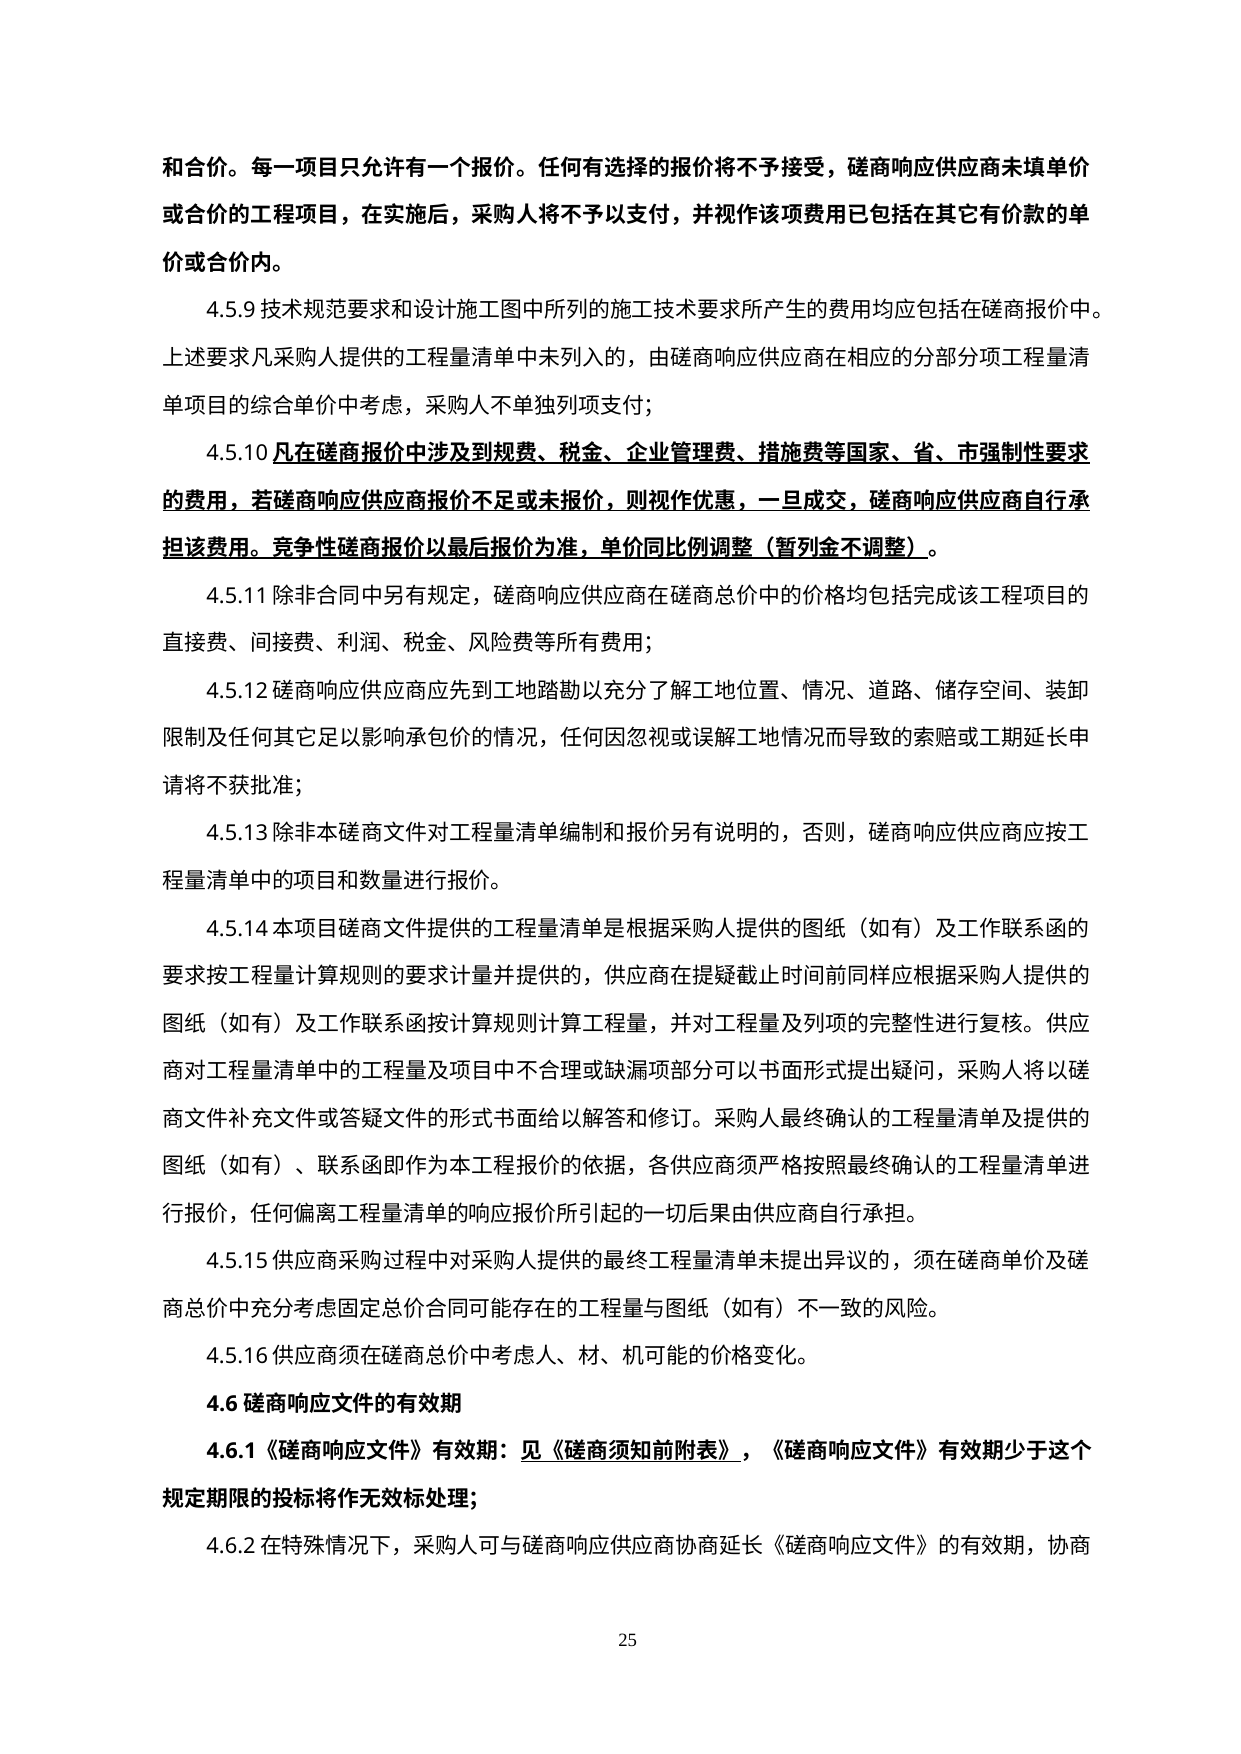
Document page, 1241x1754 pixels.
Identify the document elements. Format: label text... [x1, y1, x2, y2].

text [162, 150, 1093, 277]
text 4.5.11除非合同中另有规定，磋商响应供应商在磋商总价中的价格均包括完成该工程项目的直接费、间接费、利润、税金、风险费等所有费用； [162, 578, 1093, 657]
text 4.5.15供应商采购过程中对采购人提供的最终工程量清单未提出异议的，须在磋商单价及磋商总价中充分考虑固定总价合同可能存在的工程量与图纸（如有）不一致的风险。 [162, 1243, 1093, 1322]
text 4.6.1《磋商响应文件》有效期：见《磋商须知前附表》，《磋商响应文件》有效期少于这个规定期限的投标将作无效标处理； [162, 1433, 1093, 1513]
text 4.6 磋商响应文件的有效期 [162, 1386, 1093, 1418]
text 4.5.10凡在磋商报价中涉及到规费、税金、企业管理费、措施费等国家、省、市强制性要求的费用，若磋商响应供应商报价不足或未报价，则视作优惠，一旦成交，磋商响应供应商自行承担该费用。竞争性磋商报价以最后报价为准，单价同比例调整（暂列金不调整）。 [162, 435, 1093, 562]
text 4.5.14本项目磋商文件提供的工程量清单是根据采购人提供的图纸（如有）及工作联系函的要求按工程量计算规则的要求计量并提供的，供应商在提疑截止时间前同样应根据采购人提供的图纸（如有）及工作联系函按计算规则计算工程量，并对工程量及列项的完整性进行复核。供应商对工程量清单中的工程量及项目中不合理或缺漏项部分可以书面形式提出疑问，采购人将以磋商文件补充文件或答疑文件的形式书面给以解答和修订。采购人最终确认的工程量清单及提供的图纸（如有）、联系函即作为本工程报价的依据，各供应商须严格按照最终确认的工程量清单进行报价，任何偏离工程量清单的响应报价所引起的一切后果由供应商自行承担。 [162, 911, 1093, 1227]
text 4.5.12磋商响应供应商应先到工地踏勘以充分了解工地位置、情况、道路、储存空间、装卸限制及任何其它足以影响承包价的情况，任何因忽视或误解工地情况而导致的索赔或工期延长申请将不获批准； [162, 673, 1093, 799]
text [162, 1528, 1093, 1560]
text 4.5.9技术规范要求和设计施工图中所列的施工技术要求所产生的费用均应包括在磋商报价中。上述要求凡采购人提供的工程量清单中未列入的，由磋商响应供应商在相应的分部分项工程量清单项目的综合单价中考虑，采购人不单独列项支付； [162, 292, 1093, 419]
text 4.5.13除非本磋商文件对工程量清单编制和报价另有说明的，否则，磋商响应供应商应按工程量清单中的项目和数量进行报价。 [162, 815, 1093, 895]
text 4.5.16供应商须在磋商总价中考虑人、材、机可能的价格变化。 [162, 1338, 1093, 1370]
